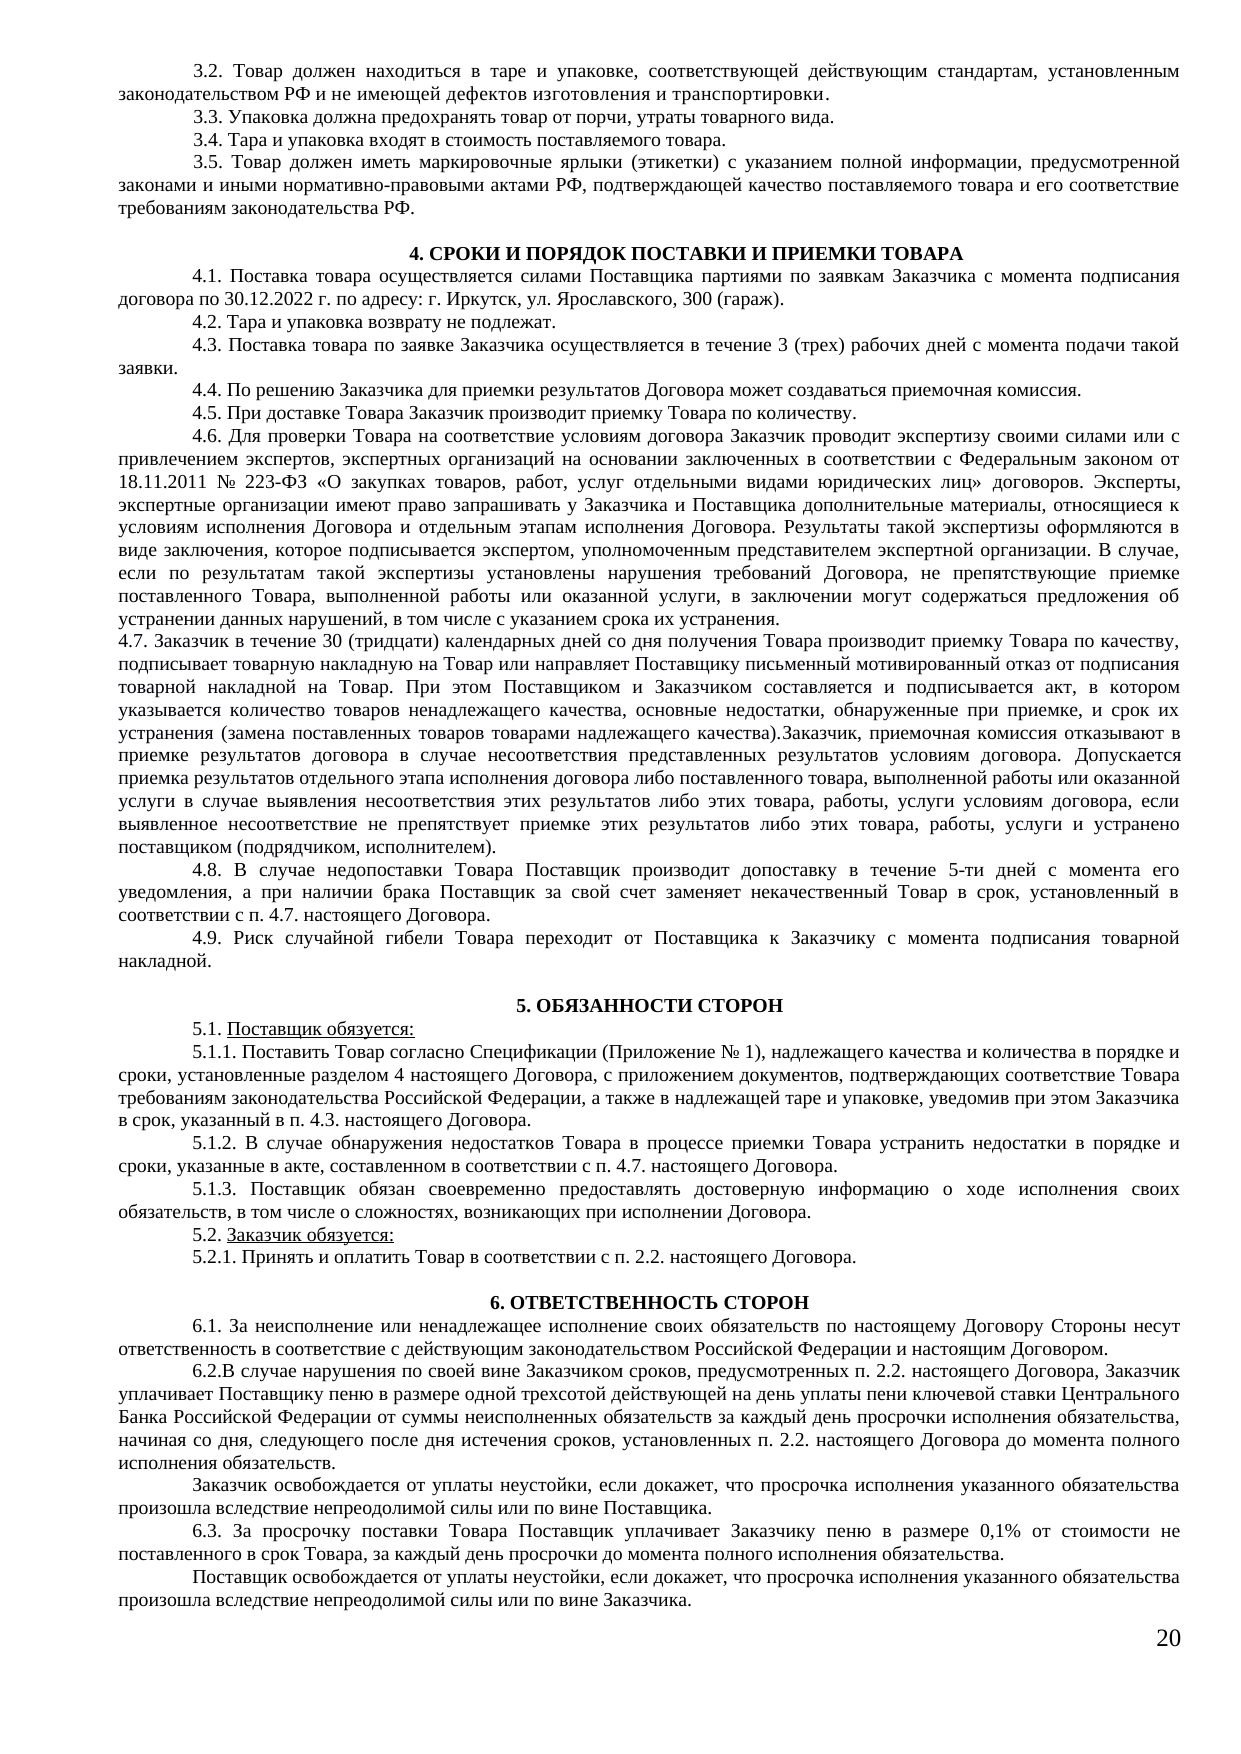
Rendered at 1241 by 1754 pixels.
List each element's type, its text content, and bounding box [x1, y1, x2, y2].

text 3.3. Упаковка должна предохранять товар от порчи, утраты товарного вида. [118, 105, 1181, 127]
text 6. ОТВЕТСТВЕННОСТЬ СТОРОН [118, 1291, 1181, 1314]
text 3.4. Тара и упаковка входят в стоимость поставляемого товара. [118, 127, 1181, 150]
text 6.2.В случае нарушения по своей вине Заказчиком сроков, предусмотренных п. 2.2. настоящего Договора, Заказчик уплачивает Поставщику пеню в размере одной трехсотой действующей на день уплаты пени ключевой ставки Центрального Банка Российской Федерации от суммы неисполненных обязательств за каждый день просрочки исполнения обязательства, начиная со дня, следующего после дня истечения сроков, установленных п. 2.2. настоящего Договора до момента полного исполнения обязательств. [118, 1359, 1181, 1473]
text 4.1. Поставка товара осуществляется силами Поставщика партиями по заявкам Заказчика с момента подписания договора по 30.12.2022 г. по адресу: г. Иркутск, ул. Ярославского, 300 (гараж). [118, 264, 1181, 310]
text 5. ОБЯЗАННОСТИ СТОРОН [118, 994, 1181, 1017]
text 4.6. Для проверки Товара на соответствие условиям договора Заказчик проводит экспертизу своими силами или с привлечением экспертов, экспертных организаций на основании заключенных в соответствии с Федеральным законом от 18.11.2011 № 223-ФЗ «О закупках товаров, работ, услуг отдельными видами юридических лиц» договоров. Эксперты, экспертные организации имеют право запрашивать у Заказчика и Поставщика дополнительные материалы, относящиеся к условиям исполнения Договора и отдельным этапам исполнения Договора. Результаты такой экспертизы оформляются в виде заключения, которое подписывается экспертом, уполномоченным представителем экспертной организации. В случае, если по результатам такой экспертизы установлены нарушения требований Договора, не препятствующие приемке поставленного Товара, выполненной работы или оказанной услуги, в заключении могут содержаться предложения об устранении данных нарушений, в том числе с указанием срока их устранения. [118, 424, 1181, 629]
text 4.2. Тара и упаковка возврату не подлежат. [118, 310, 1181, 333]
text 6.1. За неисполнение или ненадлежащее исполнение своих обязательств по настоящему Договору Стороны несут ответственность в соответствие с действующим законодательством Российской Федерации и настоящим Договором. [118, 1314, 1181, 1359]
text 4.5. При доставке Товара Заказчик производит приемку Товара по количеству. [118, 401, 1182, 424]
text 5.1. Поставщик обязуется: [118, 1017, 1181, 1040]
text 4.7. Заказчик в течение 30 (тридцати) календарных дней со дня получения Товара производит приемку Товара по качеству, подписывает товарную накладную на Товар или направляет Поставщику письменный мотивированный отказ от подписания товарной накладной на Товар. При этом Поставщиком и Заказчиком составляется и подписывается акт, в котором указывается количество товаров ненадлежащего качества, основные недостатки, обнаруженные при приемке, и срок их устранения (замена поставленных товаров товарами надлежащего качества).Заказчик, приемочная комиссия отказывают в приемке результатов договора в случае несоответствия представленных результатов условиям договора. Допускается приемка результатов отдельного этапа исполнения договора либо поставленного товара, выполненной работы или оказанной услуги в случае выявления несоответствия этих результатов либо этих товара, работы, услуги условиям договора, если выявленное несоответствие не препятствует приемке этих результатов либо этих товара, работы, услуги и устранено поставщиком (подрядчиком, исполнителем). [118, 629, 1181, 857]
text Заказчик освобождается от уплаты неустойки, если докажет, что просрочка исполнения указанного обязательства произошла вследствие непреодолимой силы или по вине Поставщика. [118, 1473, 1181, 1519]
text 5.2. Заказчик обязуется: [118, 1222, 1181, 1245]
text 4.3. Поставка товара по заявке Заказчика осуществляется в течение 3 (трех) рабочих дней с момента подачи такой заявки. [118, 333, 1181, 378]
text 6.3. За просрочку поставки Товара Поставщик уплачивает Заказчику пеню в размере 0,1% от стоимости не поставленного в срок Товара, за каждый день просрочки до момента полного исполнения обязательства. [118, 1519, 1181, 1565]
text 4.8. В случае недопоставки Товара Поставщик производит допоставку в течение 5-ти дней с момента его уведомления, а при наличии брака Поставщик за свой счет заменяет некачественный Товар в срок, установленный в соответствии с п. 4.7. настоящего Договора. [118, 857, 1181, 926]
text 5.1.3. Поставщик обязан своевременно предоставлять достоверную информацию о ходе исполнения своих обязательств, в том числе о сложностях, возникающих при исполнении Договора. [118, 1177, 1181, 1222]
text 3.5. Товар должен иметь маркировочные ярлыки (этикетки) с указанием полной информации, предусмотренной законами и иными нормативно-правовыми актами РФ, подтверждающей качество поставляемого товара и его соответствие требованиям законодательства РФ. [118, 150, 1181, 219]
text 5.1.2. В случае обнаружения недостатков Товара в процессе приемки Товара устранить недостатки в порядке и сроки, указанные в акте, составленном в соответствии с п. 4.7. настоящего Договора. [118, 1131, 1181, 1177]
text Поставщик освобождается от уплаты неустойки, если докажет, что просрочка исполнения указанного обязательства произошла вследствие непреодолимой силы или по вине Заказчика. [118, 1565, 1181, 1610]
text 4.9. Риск случайной гибели Товара переходит от Поставщика к Заказчику с момента подписания товарной накладной. [118, 926, 1181, 972]
text 4. СРОКИ И ПОРЯДОК ПОСТАВКИ И ПРИЕМКИ ТОВАРА [118, 242, 1181, 264]
text 5.2.1. Принять и оплатить Товар в соответствии с п. 2.2. настоящего Договора. [118, 1245, 1181, 1268]
text 5.1.1. Поставить Товар согласно Спецификации (Приложение № 1), надлежащего качества и количества в порядке и сроки, установленные разделом 4 настоящего Договора, с приложением документов, подтверждающих соответствие Товара требованиям законодательства Российской Федерации, а также в надлежащей таре и упаковке, уведомив при этом Заказчика в срок, указанный в п. 4.3. настоящего Договора. [118, 1040, 1181, 1131]
text 3.2. Товар должен находиться в таре и упаковке, соответствующей действующим стандартам, установленным законодательством РФ и не имеющей дефектов изготовления и транспортировки. [118, 59, 1181, 105]
text 4.4. По решению Заказчика для приемки результатов Договора может создаваться приемочная комиссия. [118, 378, 1182, 401]
